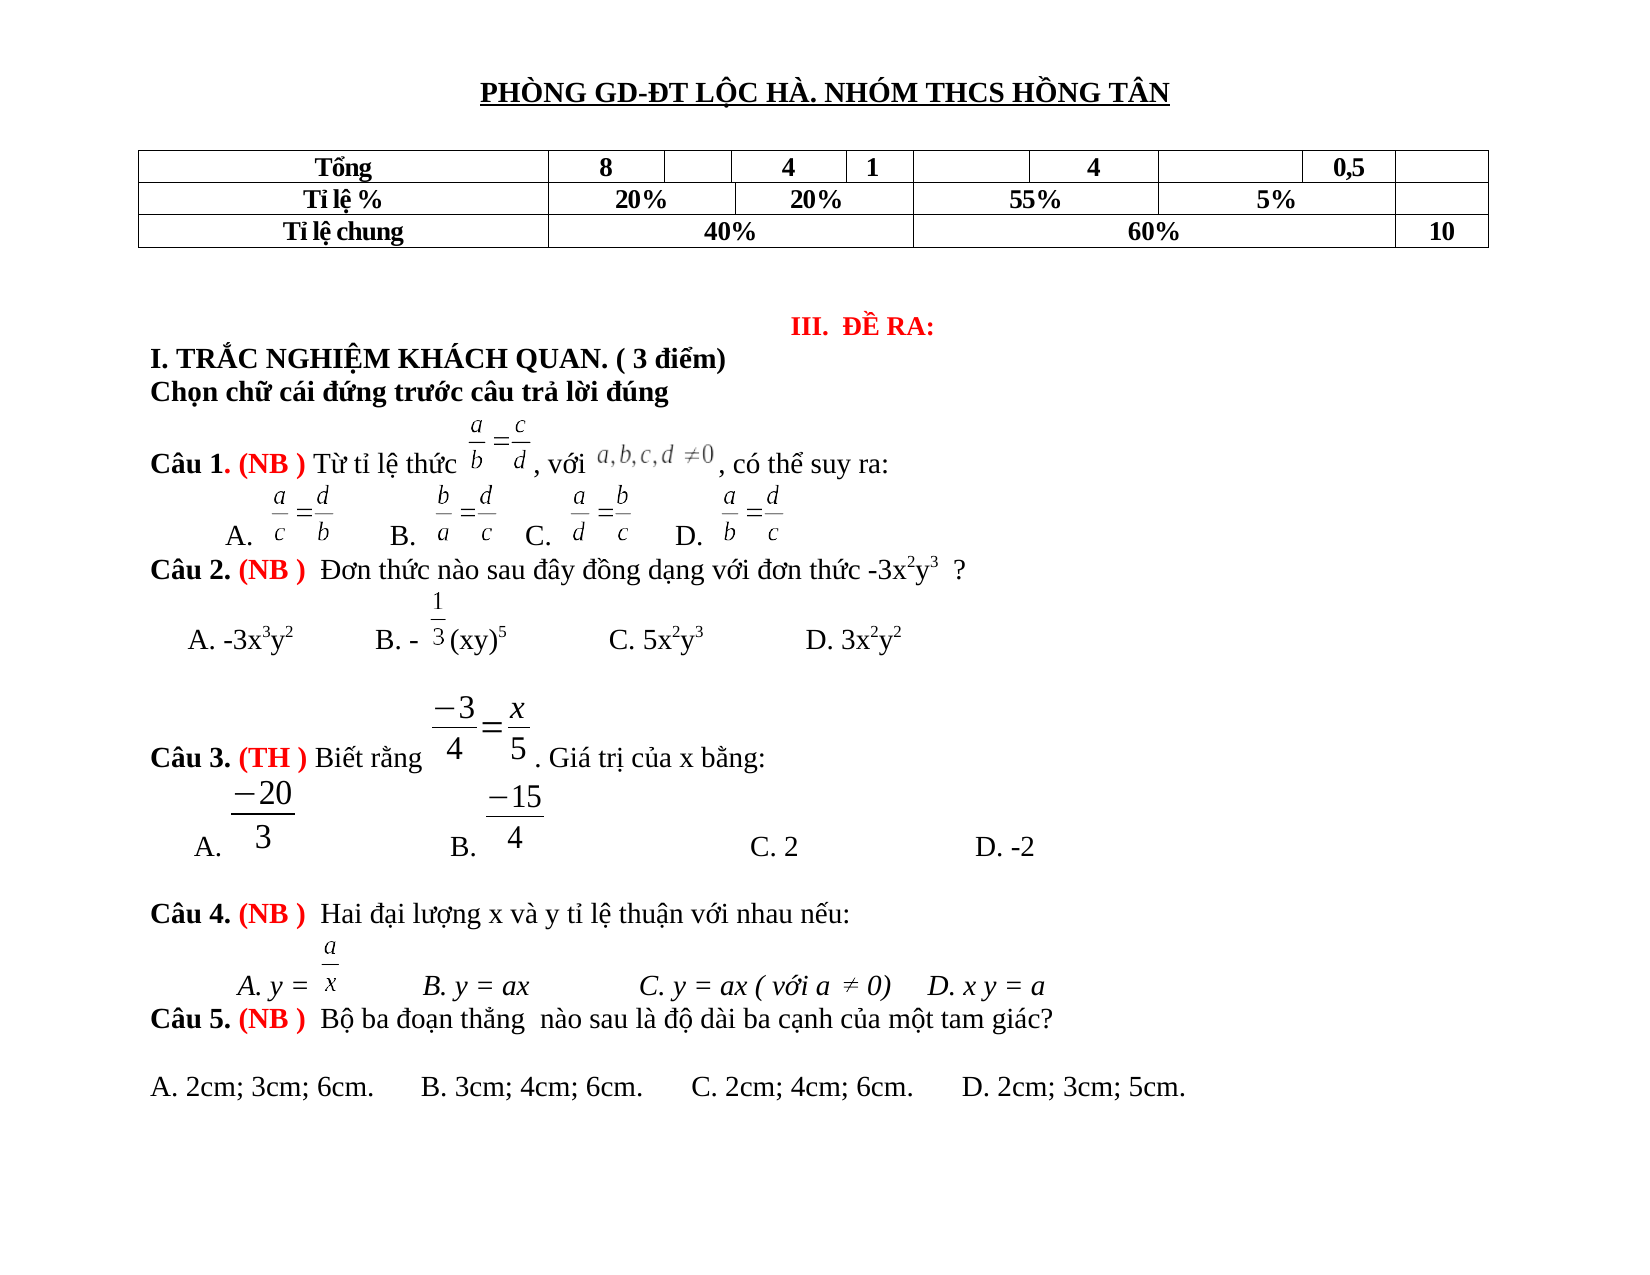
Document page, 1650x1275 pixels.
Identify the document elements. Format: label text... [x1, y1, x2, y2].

table_cell [1396, 151, 1488, 182]
table_cell 20% [549, 183, 735, 214]
text A. B. C. D. [150, 480, 1500, 552]
text I. TRẮC NGHIỆM KHÁCH QUAN. ( 3 điểm) [150, 341, 1500, 374]
table_cell 10 [1396, 215, 1488, 247]
text Câu 1. (NB ) Từ tỉ lệ thức , với , có thể suy ra: [150, 408, 1500, 480]
table_cell 4 [1030, 151, 1158, 182]
table_cell 0,5 [1303, 151, 1395, 182]
table_cell 1 [847, 151, 913, 182]
table_cell Tỉ lệ chung [139, 215, 548, 247]
table_cell 5% [1159, 183, 1395, 214]
text Câu 5. (NB ) Bộ ba đoạn thẳng nào sau là độ dài ba cạnh của một tam giác? [150, 1002, 1500, 1035]
table_cell 8 [549, 151, 664, 182]
text Câu 3. (TH ) Biết rằng . Giá trị của x bằng: [150, 689, 1500, 774]
table_cell 40% [549, 215, 913, 247]
text A. y = B. y = ax C. y = ax ( với a 0) D. x y = a [150, 930, 1500, 1002]
text Chọn chữ cái đứng trước câu trả lời đúng [150, 374, 1500, 408]
table_cell [914, 151, 1029, 182]
table_cell 20% [736, 183, 913, 214]
table_cell Tỉ lệ % [139, 183, 548, 214]
table_cell [1159, 151, 1302, 182]
table_cell 55% [914, 183, 1158, 214]
table_header D. 2cm; 3cm; 5cm. [950, 1069, 1221, 1106]
text III. ĐỀ RA: [150, 310, 1500, 341]
text A. B. C. 2 D. -2 [150, 774, 1500, 863]
text Câu 4. (NB ) Hai đại lượng x và y tỉ lệ thuận với nhau nếu: [150, 896, 1500, 930]
table_header A. 2cm; 3cm; 6cm. [139, 1069, 409, 1106]
table_cell Tổng [139, 151, 548, 182]
text A. -3x3y2 B. - (xy)5 C. 5x2y3 D. 3x2y2 [187, 585, 1500, 656]
table_cell 60% [914, 215, 1395, 247]
table_cell [1396, 183, 1488, 214]
table_cell 4 [732, 151, 846, 182]
table_header C. 2cm; 4cm; 6cm. [680, 1069, 950, 1106]
text Câu 2. (NB ) Đơn thức nào sau đây đồng dạng với đơn thức -3x2y3 ? [150, 552, 1500, 585]
table_header B. 3cm; 4cm; 6cm. [409, 1069, 680, 1106]
table_cell [665, 151, 731, 182]
